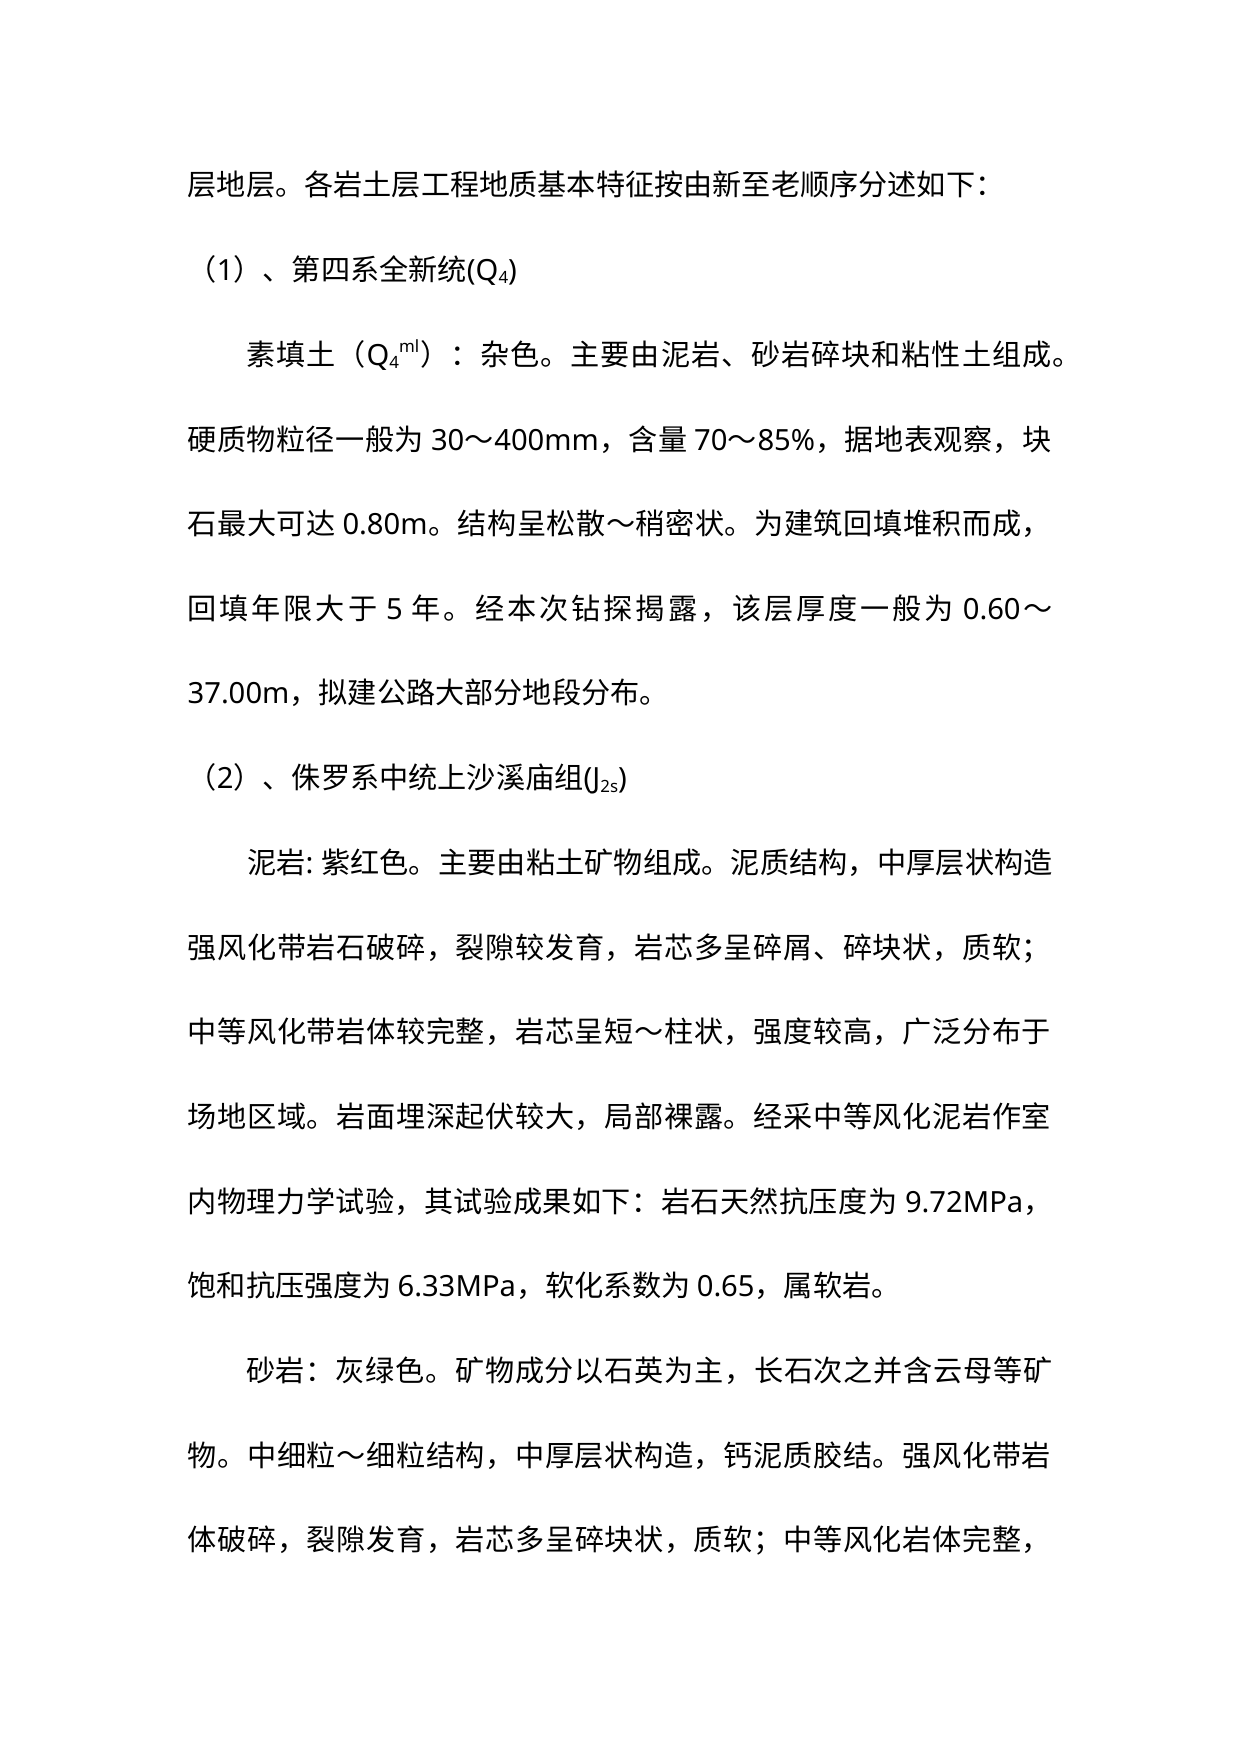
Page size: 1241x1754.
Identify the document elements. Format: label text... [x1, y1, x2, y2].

text 素填土（Q4ml）：杂色。主要由泥岩、砂岩碎块和粘性土组成。硬质物粒径一般为30～400mm，含量70～85%，据地表观察，块石最大可达0.80m。结构呈松散～稍密状。为建筑回填堆积而成，回填年限大于5年。经本次钻探揭露，该层厚度一般为0.60～37.00m，拟建公路大部分地段分布。 [187, 331, 1053, 712]
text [187, 1348, 1053, 1559]
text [187, 162, 1053, 204]
text （2）、侏罗系中统上沙溪庙组(J2s) [187, 755, 1053, 797]
text 泥岩: 紫红色。主要由粘土矿物组成。泥质结构，中厚层状构造。强风化带岩石破碎，裂隙较发育，岩芯多呈碎屑、碎块状，质软；中等风化带岩体较完整，岩芯呈短～柱状，强度较高，广泛分布于场地区域。岩面埋深起伏较大，局部裸露。经采中等风化泥岩作室内物理力学试验，其试验成果如下：岩石天然抗压度为9.72MPa，饱和抗压强度为6.33MPa，软化系数为0.65，属软岩。 [187, 840, 1053, 1305]
text （1）、第四系全新统(Q4) [187, 247, 1053, 289]
